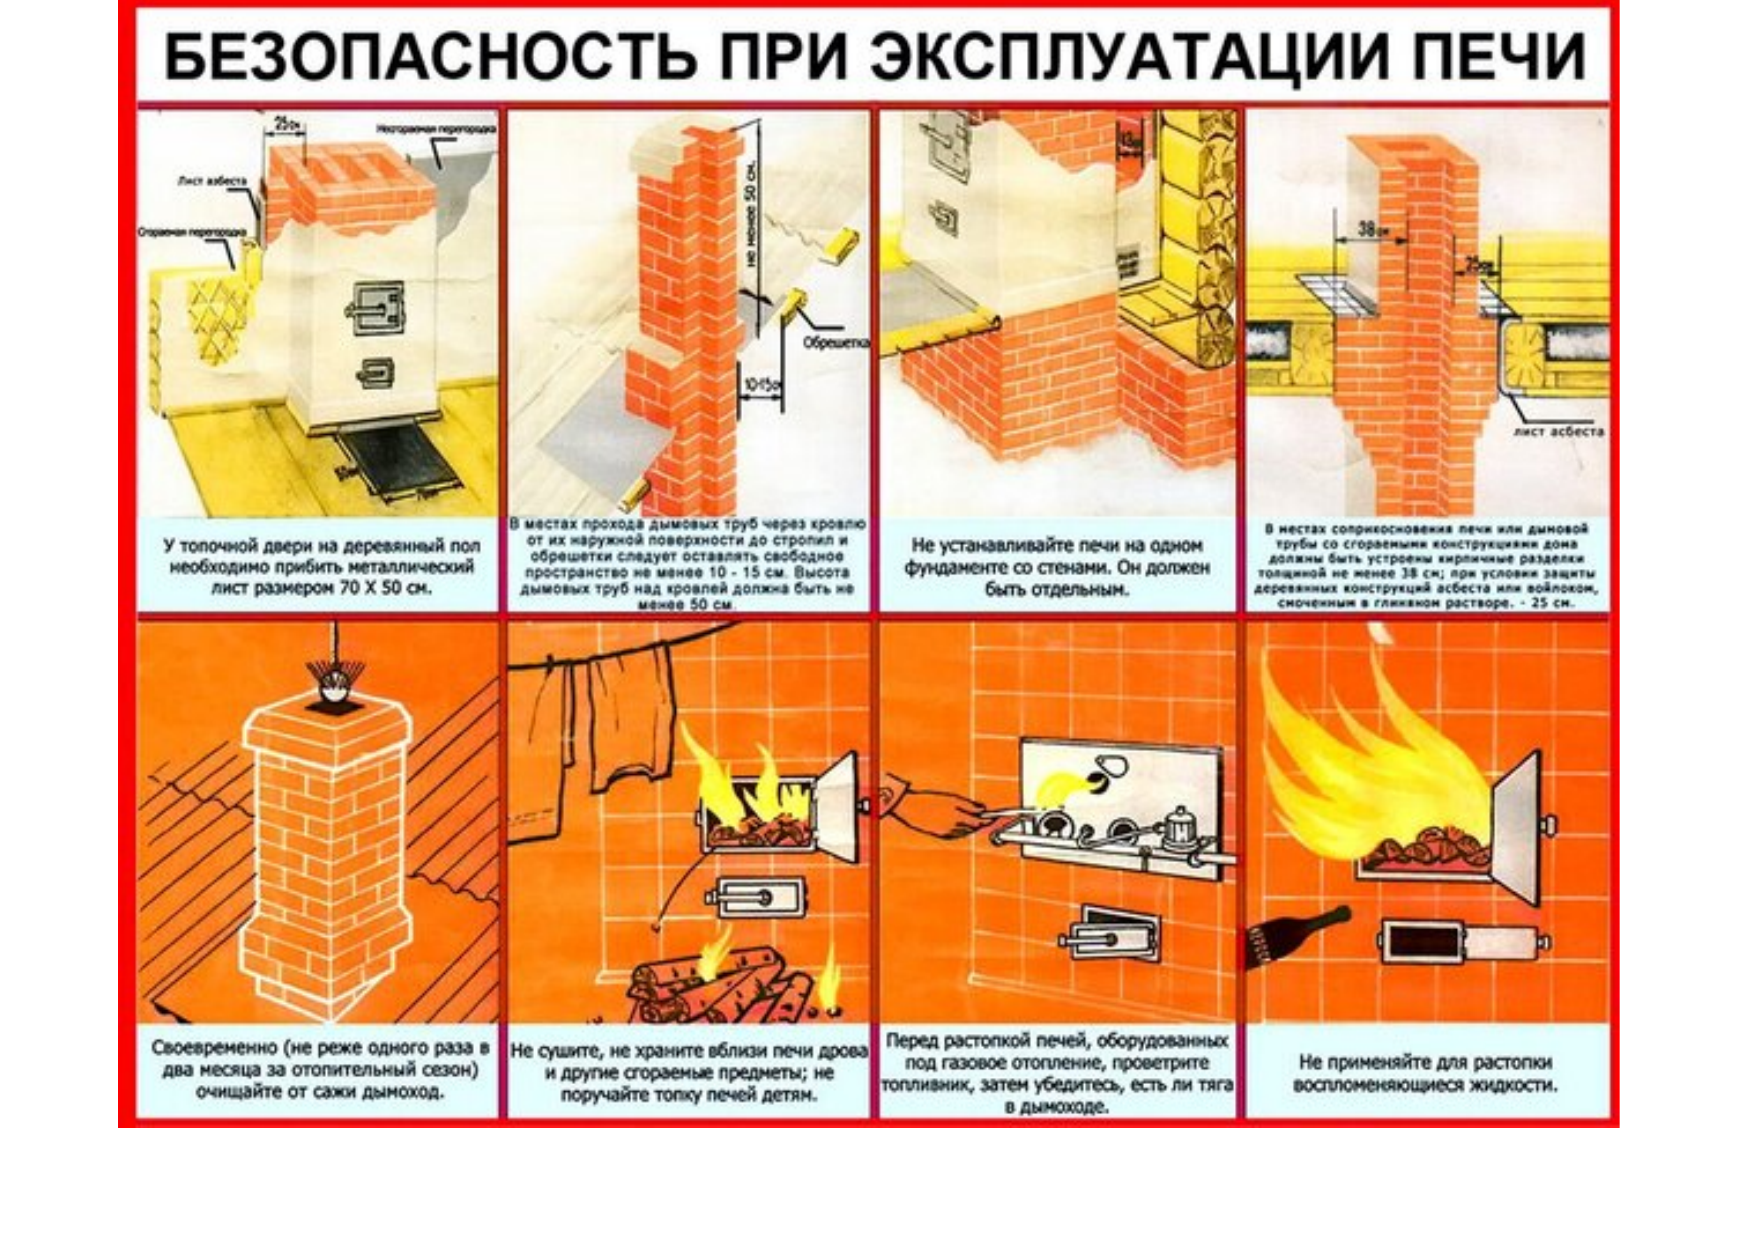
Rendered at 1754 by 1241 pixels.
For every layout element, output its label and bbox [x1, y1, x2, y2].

picture [118, 0, 1620, 1128]
